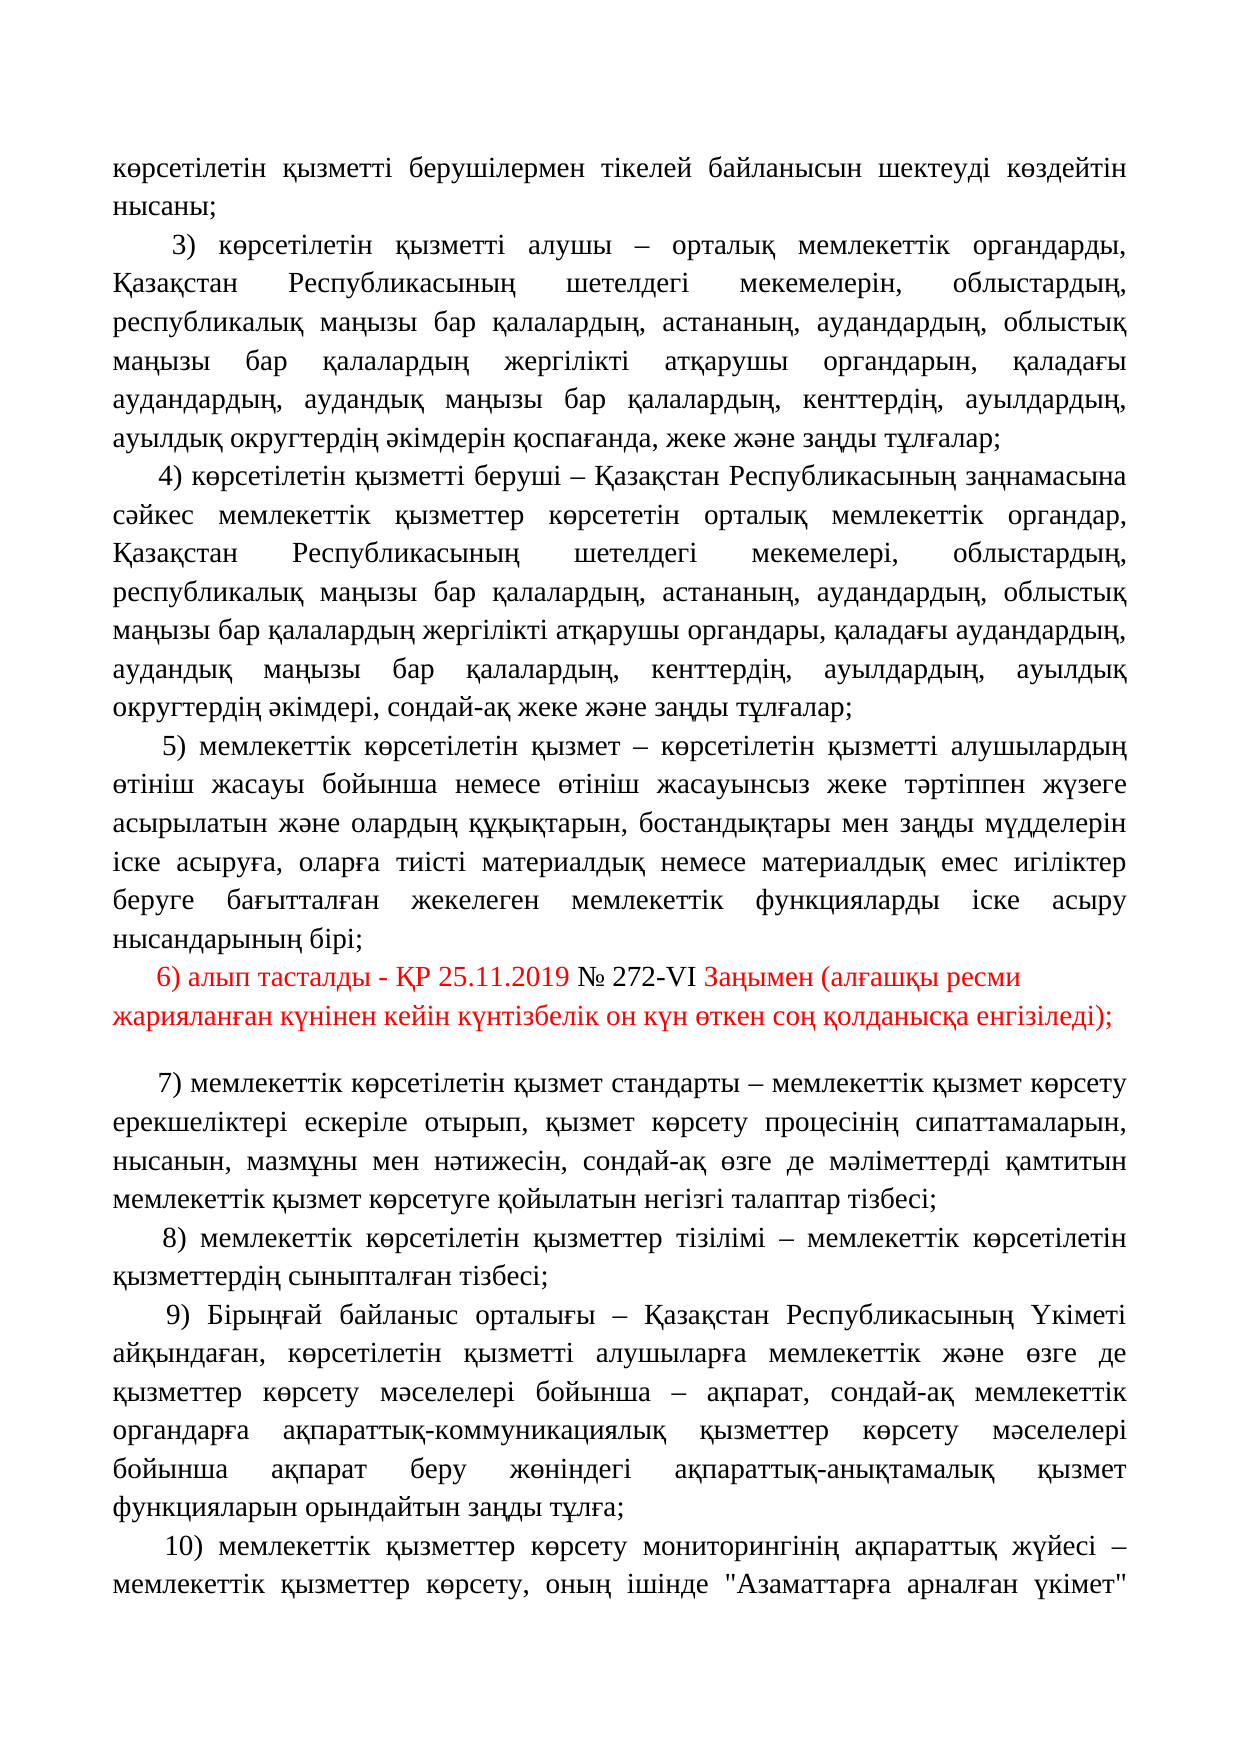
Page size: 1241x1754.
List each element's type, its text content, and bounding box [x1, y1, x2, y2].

text 4) көрсетілетін қызметті беруші – Қазақстан Республикасының заңнамасына сәйкес мемлекеттік қызметтер көрсететін орталық мемлекеттік органдар, Қазақстан Республикасының шетелдегі мекемелері, облыстардың, республикалық маңызы бар қалалардың, астананың, аудандардың, облыстық маңызы бар қалалардың жергілікті атқарушы органдары, қаладағы аудандардың, аудандық маңызы бар қалалардың, кенттердің, ауылдардың, ауылдық округтердің әкімдері, сондай-ақ жеке және заңды тұлғалар; [112, 458, 1128, 723]
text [112, 1528, 1128, 1600]
text 3) көрсетілетін қызметті алушы – орталық мемлекеттік органдарды, Қазақстан Республикасының шетелдегі мекемелерін, облыстардың, республикалық маңызы бар қалалардың, астананың, аудандардың, облыстық маңызы бар қалалардың жергілікті атқарушы органдарын, қаладағы аудандардың, аудандық маңызы бар қалалардың, кенттердің, ауылдардың, ауылдық округтердің әкімдерін қоспағанда, жеке және заңды тұлғалар; [112, 227, 1128, 453]
text 5) мемлекеттік көрсетілетін қызмет – көрсетілетін қызметті алушылардың өтініш жасауы бойынша немесе өтініш жасауынсыз жеке тәртіппен жүзеге асырылатын және олардың құқықтарын, бостандықтары мен заңды мүдделерін іске асыруға, оларға тиісті материалдық немесе материалдық емес игіліктер беруге бағытталған жекелеген мемлекеттік функцияларды іске асыру нысандарының бірі; [112, 728, 1128, 954]
text 7) мемлекеттік көрсетілетін қызмет стандарты – мемлекеттік қызмет көрсету ерекшеліктері ескеріле отырып, қызмет көрсету процесінің сипаттамаларын, нысанын, мазмұны мен нәтижесін, сондай-ақ өзге де мәліметтерді қамтитын мемлекеттік қызмет көрсетуге қойылатын негізгі талаптар тізбесі; [112, 1066, 1128, 1215]
text 8) мемлекеттік көрсетілетін қызметтер тізілімі – мемлекеттік көрсетілетін қызметтердің сыныпталған тізбесі; [112, 1220, 1128, 1292]
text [112, 150, 1128, 222]
text 9) Бiрыңғай байланыс орталығы – Қазақстан Республикасының Үкіметі айқындаған, көрсетiлетiн қызметтi алушыларға мемлекеттiк және өзге де қызметтер көрсету мәселелерi бойынша – ақпарат, сондай-ақ мемлекеттік органдарға ақпараттық-коммуникациялық қызметтер көрсету мәселелері бойынша ақпарат беру жөнiндегi ақпараттық-анықтамалық қызмет функцияларын орындайтын заңды тұлға; [112, 1297, 1128, 1523]
text 6) алып тасталды - ҚР 25.11.2019 № 272-VI Заңымен (алғашқы ресми жарияланған күнінен кейін күнтізбелік он күн өткен соң қолданысқа енгізіледі); [112, 959, 1128, 1062]
